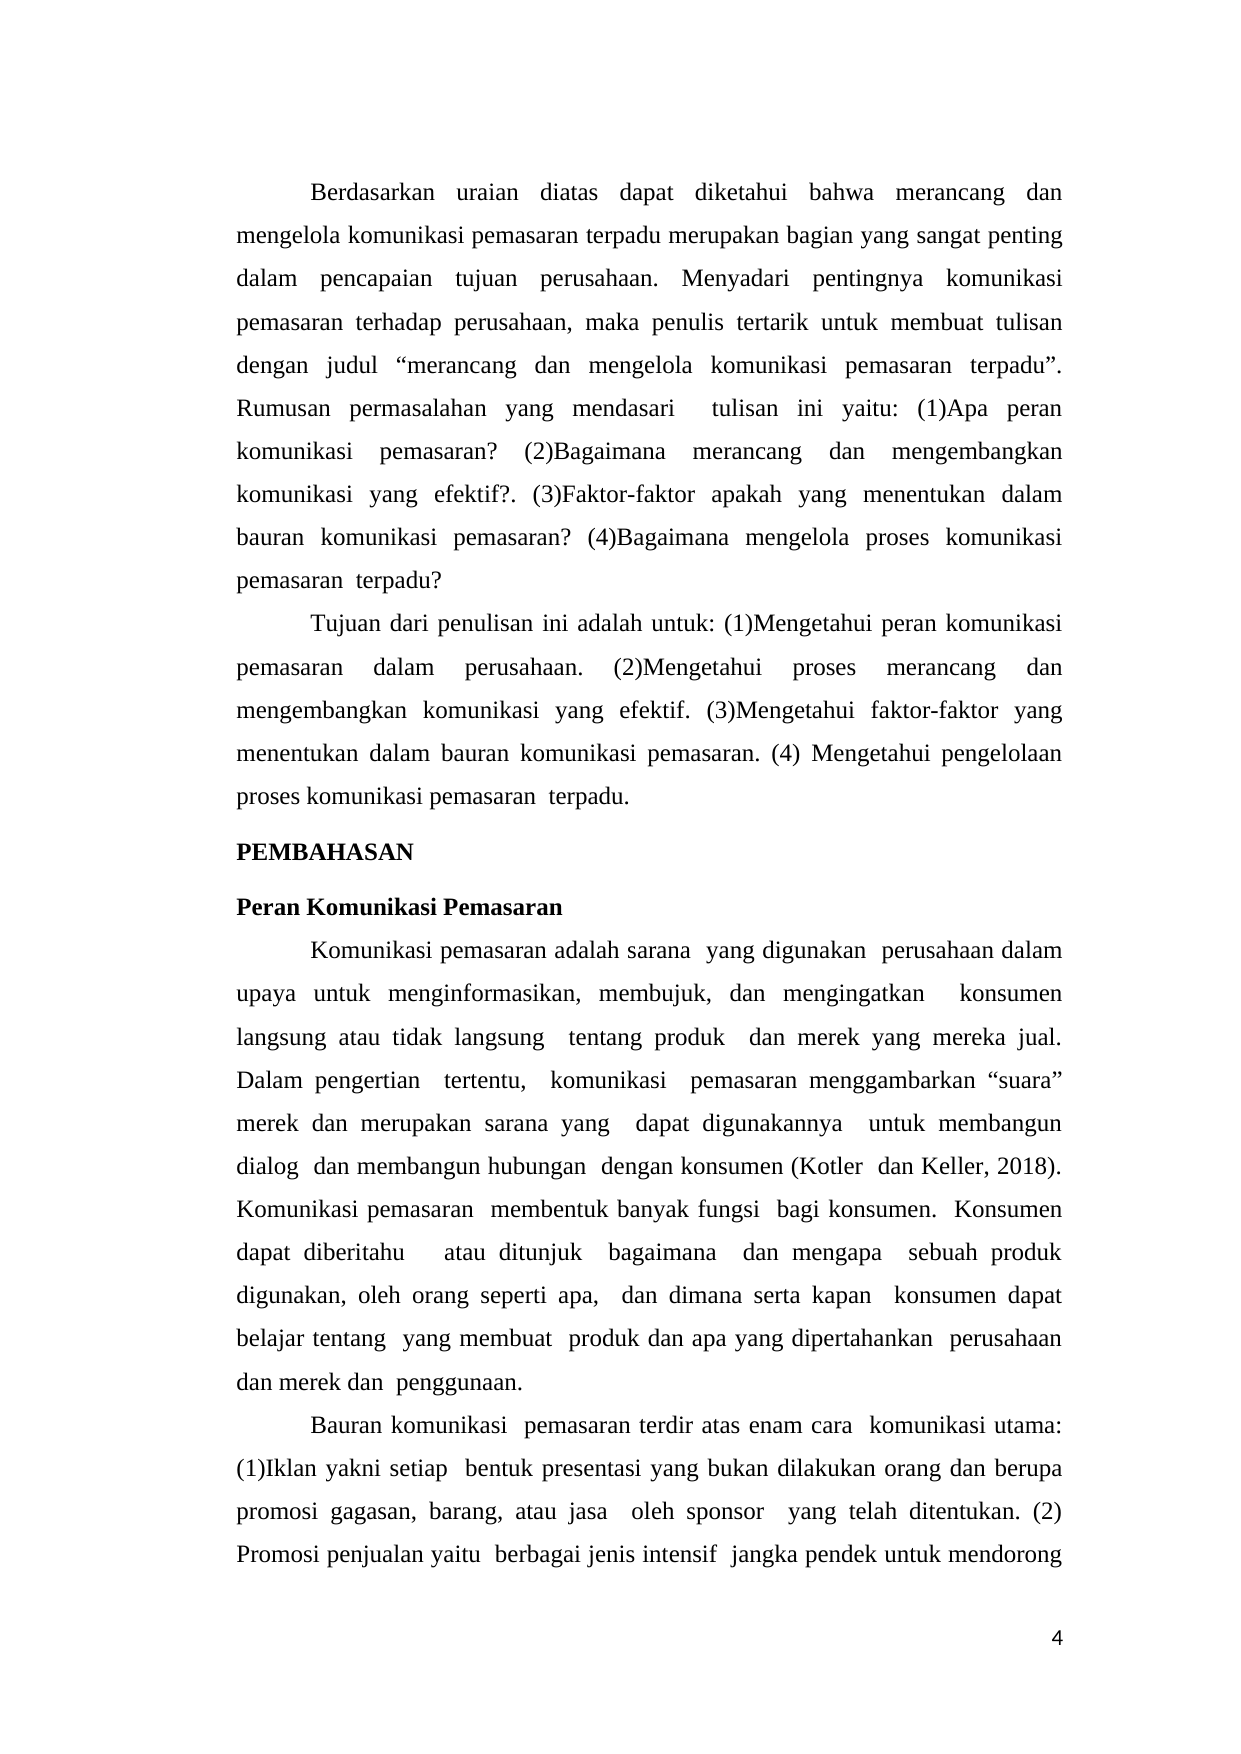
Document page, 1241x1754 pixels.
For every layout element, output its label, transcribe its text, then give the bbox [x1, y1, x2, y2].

text Peran Komunikasi Pemasaran [236, 892, 1063, 921]
text Berdasarkan uraian diatas dapat diketahui bahwa merancang dan mengelola komunikasi pemasaran terpadu merupakan bagian yang sangat penting dalam pencapaian tujuan perusahaan. Menyadari pentingnya komunikasi pemasaran terhadap perusahaan, maka penulis tertarik untuk membuat tulisan dengan judul “merancang dan mengelola komunikasi pemasaran terpadu”. Rumusan permasalahan yang mendasari tulisan ini yaitu: (1)Apa peran komunikasi pemasaran? (2)Bagaimana merancang dan mengembangkan komunikasi yang efektif?. (3)Faktor-faktor apakah yang menentukan dalam bauran komunikasi pemasaran? (4)Bagaimana mengelola proses komunikasi pemasaran terpadu? [236, 177, 1063, 594]
text PEMBAHASAN [236, 837, 1063, 865]
text Tujuan dari penulisan ini adalah untuk: (1)Mengetahui peran komunikasi pemasaran dalam perusahaan. (2)Mengetahui proses merancang dan mengembangkan komunikasi yang efektif. (3)Mengetahui faktor-faktor yang menentukan dalam bauran komunikasi pemasaran. (4) Mengetahui pengelolaan proses komunikasi pemasaran terpadu. [236, 608, 1063, 810]
text Komunikasi pemasaran adalah sarana yang digunakan perusahaan dalam upaya untuk menginformasikan, membujuk, dan mengingatkan konsumen langsung atau tidak langsung tentang produk dan merek yang mereka jual. Dalam pengertian tertentu, komunikasi pemasaran menggambarkan “suara” merek dan merupakan sarana yang dapat digunakannya untuk membangun dialog dan membangun hubungan dengan konsumen (Kotler dan Keller, 2018). Komunikasi pemasaran membentuk banyak fungsi bagi konsumen. Konsumen dapat diberitahu atau ditunjuk bagaimana dan mengapa sebuah produk digunakan, oleh orang seperti apa, dan dimana serta kapan konsumen dapat belajar tentang yang membuat produk dan apa yang dipertahankan perusahaan dan merek dan penggunaan. [236, 935, 1063, 1395]
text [236, 1410, 1063, 1568]
